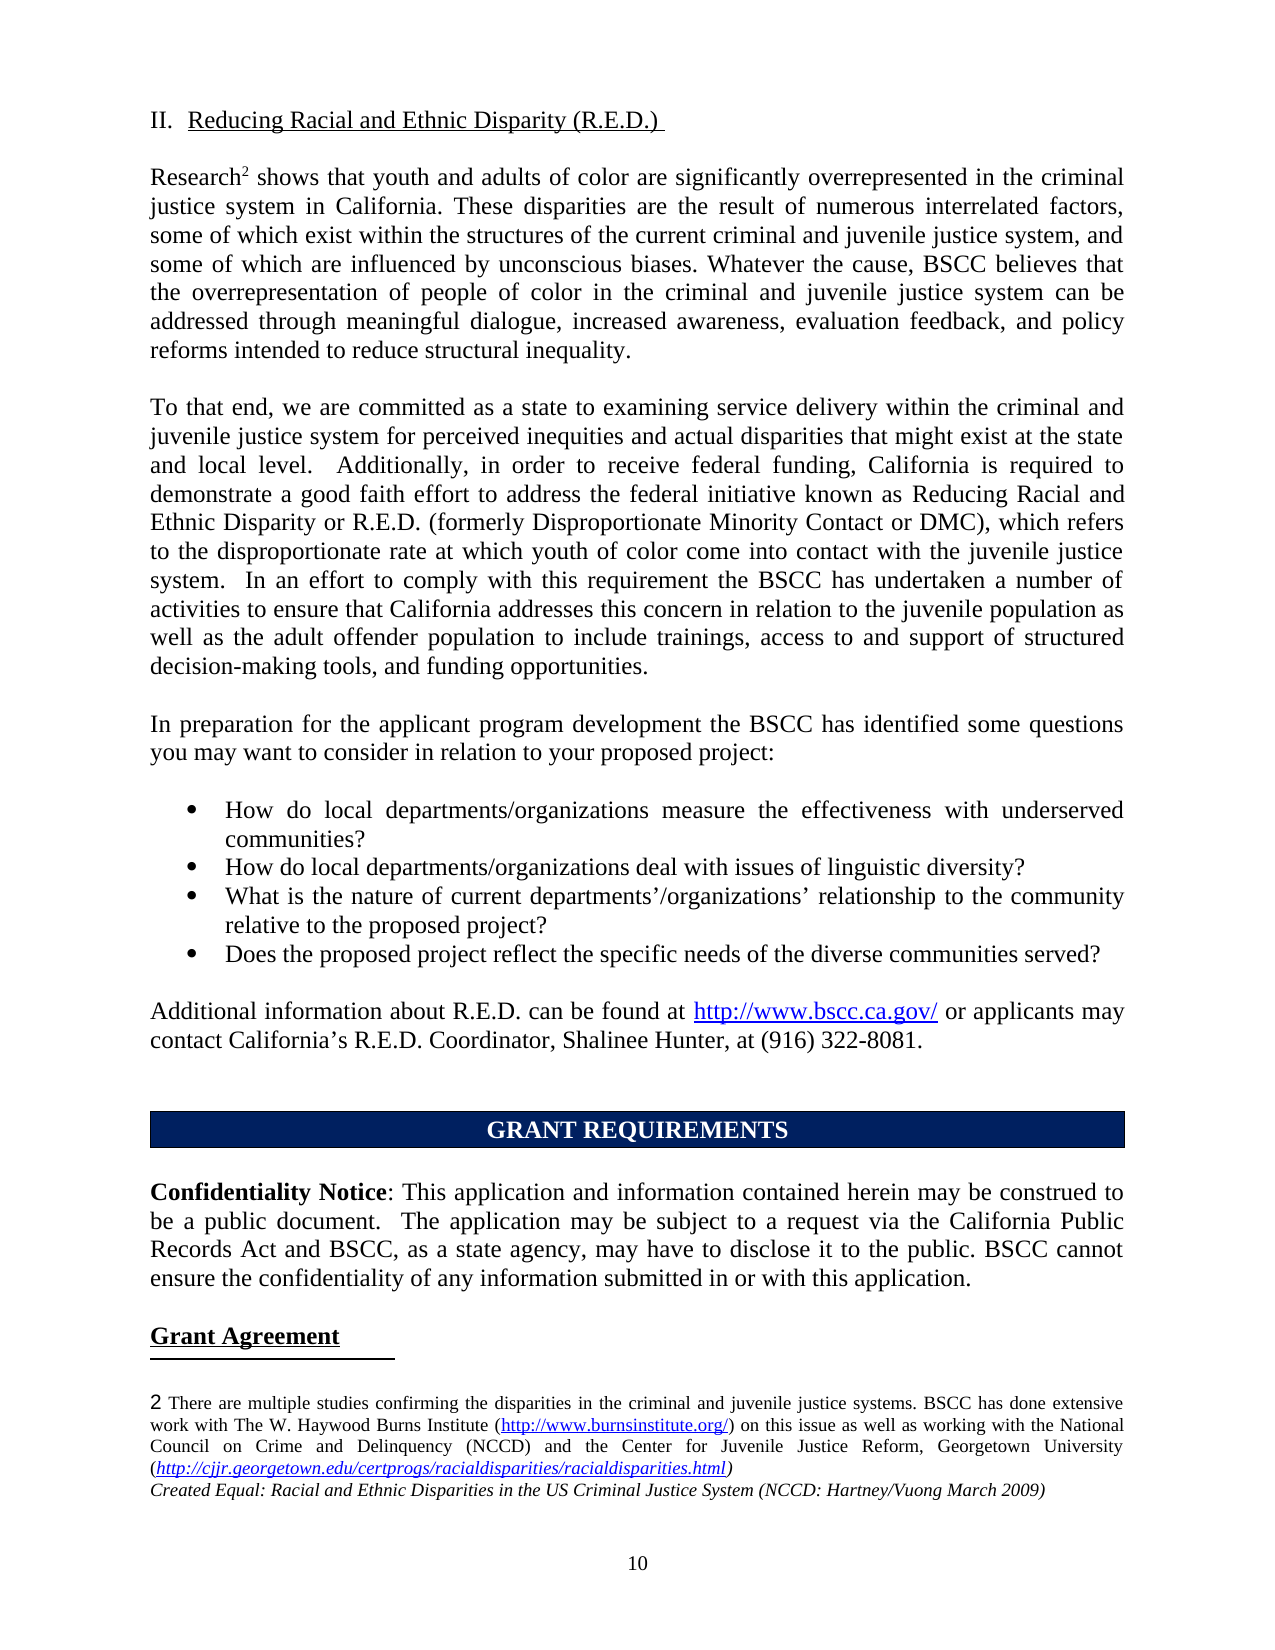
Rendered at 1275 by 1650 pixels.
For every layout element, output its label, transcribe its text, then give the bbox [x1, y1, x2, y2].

text Research shows that youth and adults of color are significantly overrepresented in the criminal justice system in California. These disparities are the result of numerous interrelated factors, some of which exist within the structures of the current criminal and juvenile justice system, and some of which are influenced by unconscious biases. Whatever the cause, BSCC believes that the overrepresentation of people of color in the criminal and juvenile justice system can be addressed through meaningful dialogue, increased awareness, evaluation feedback, and policy reforms intended to reduce structural inequality. [150, 162, 1125, 364]
text To that end, we are committed as a state to examining service delivery within the criminal and juvenile justice system for perceived inequities and actual disparities that might exist at the state and local level. Additionally, in order to receive federal funding, California is required to demonstrate a good faith effort to address the federal initiative known as Reducing Racial and Ethnic Disparity or R.E.D. (formerly Disproportionate Minority Contact or DMC), which refers to the disproportionate rate at which youth of color come into contact with the juvenile justice system. In an effort to comply with this requirement the BSCC has undertaken a number of activities to ensure that California addresses this concern in relation to the juvenile population as well as the adult offender population to include trainings, access to and support of structured decision-making tools, and funding opportunities. [150, 392, 1125, 680]
list Does the proposed project reflect the specific needs of the diverse communities served? [187, 939, 1125, 967]
text In preparation for the applicant program development the BSCC has identified some questions you may want to consider in relation to your proposed project: [150, 709, 1125, 766]
table_header GRANT REQUIREMENTS [151, 1112, 1124, 1147]
text Grant Agreement [150, 1321, 1125, 1349]
text Confidentiality Notice: This application and information contained herein may be construed to be a public document. The application may be subject to a request via the California Public Records Act and BSCC, as a state agency, may have to disclose it to the public. BSCC cannot ensure the confidentiality of any information submitted in or with this application. [150, 1177, 1125, 1292]
list How do local departments/organizations deal with issues of linguistic diversity? [187, 852, 1125, 881]
list What is the nature of current departments’/organizations’ relationship to the community relative to the proposed project? [187, 881, 1125, 939]
list How do local departments/organizations measure the effectiveness with underserved communities? [187, 795, 1125, 852]
list Reducing Racial and Ethnic Disparity (R.E.D.) [150, 105, 1125, 134]
text Additional information about R.E.D. can be found at http://www.bscc.ca.gov/ or applicants may contact California’s R.E.D. Coordinator, Shalinee Hunter, at (916) 322-8081. [150, 996, 1125, 1054]
